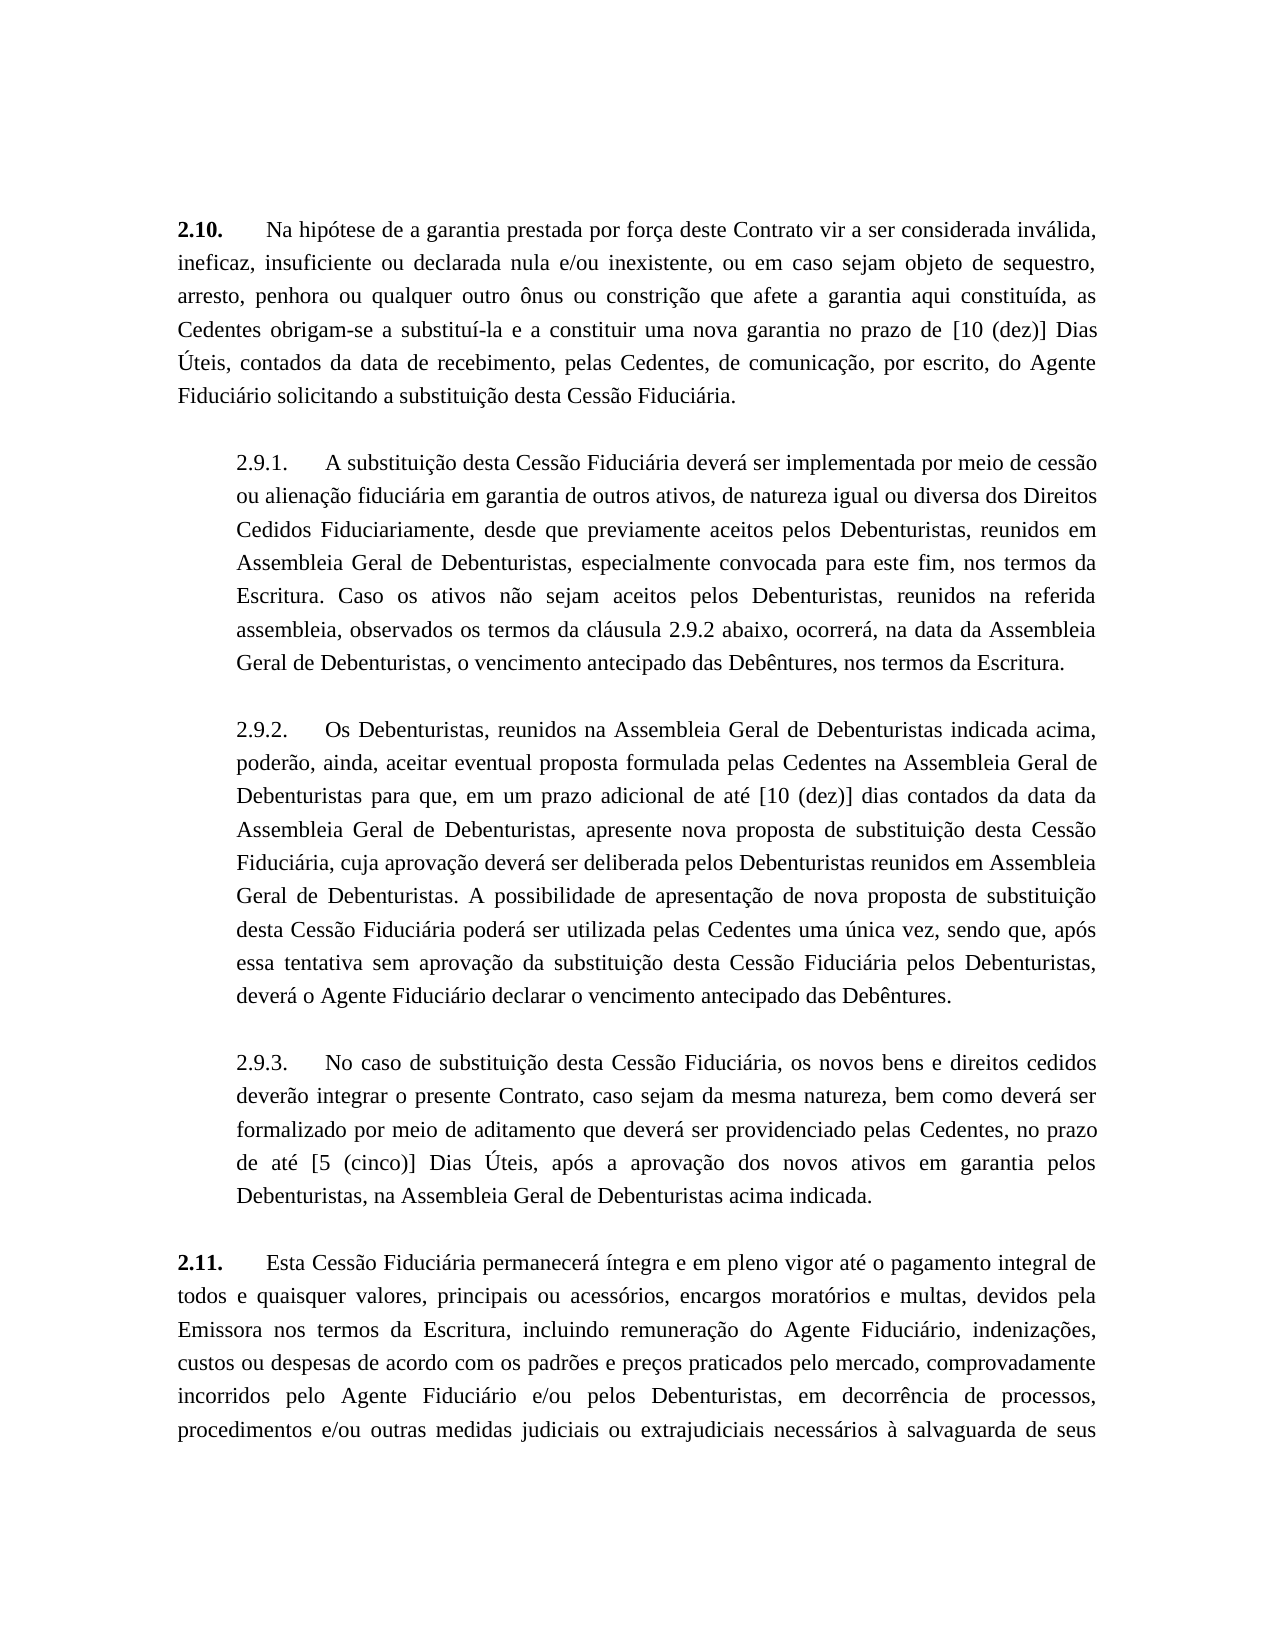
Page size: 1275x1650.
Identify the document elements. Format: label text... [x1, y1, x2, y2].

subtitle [177, 1244, 1098, 1444]
text 2.9.3. No caso de substituição desta Cessão Fiduciária, os novos bens e direitos cedidos deverão integrar o presente Contrato, caso sejam da mesma natureza, bem como deverá ser formalizado por meio de aditamento que deverá ser providenciado pelas Cedentes, no prazo de até [5 (cinco)] Dias Úteis, após a aprovação dos novos ativos em garantia pelos Debenturistas, na Assembleia Geral de Debenturistas acima indicada. [236, 1044, 1098, 1211]
text 2.9.2. Os Debenturistas, reunidos na Assembleia Geral de Debenturistas indicada acima, poderão, ainda, aceitar eventual proposta formulada pelas Cedentes na Assembleia Geral de Debenturistas para que, em um prazo adicional de até [10 (dez)] dias contados da data da Assembleia Geral de Debenturistas, apresente nova proposta de substituição desta Cessão Fiduciária, cuja aprovação deverá ser deliberada pelos Debenturistas reunidos em Assembleia Geral de Debenturistas. A possibilidade de apresentação de nova proposta de substituição desta Cessão Fiduciária poderá ser utilizada pelas Cedentes uma única vez, sendo que, após essa tentativa sem aprovação da substituição desta Cessão Fiduciária pelos Debenturistas, deverá o Agente Fiduciário declarar o vencimento antecipado das Debêntures. [236, 711, 1098, 1011]
text 2.9.1. A substituição desta Cessão Fiduciária deverá ser implementada por meio de cessão ou alienação fiduciária em garantia de outros ativos, de natureza igual ou diversa dos Direitos Cedidos Fiduciariamente, desde que previamente aceitos pelos Debenturistas, reunidos em Assembleia Geral de Debenturistas, especialmente convocada para este fim, nos termos da Escritura. Caso os ativos não sejam aceitos pelos Debenturistas, reunidos na referida assembleia, observados os termos da cláusula 2.9.2 abaixo, ocorrerá, na data da Assembleia Geral de Debenturistas, o vencimento antecipado das Debêntures, nos termos da Escritura. [236, 444, 1098, 677]
subtitle Na hipótese de a garantia prestada por força deste Contrato vir a ser considerada inválida, ineficaz, insuficiente ou declarada nula e/ou inexistente, ou em caso sejam objeto de sequestro, arresto, penhora ou qualquer outro ônus ou constrição que afete a garantia aqui constituída, as Cedentes obrigam-se a substituí-la e a constituir uma nova garantia no prazo de [10 (dez)] Dias Úteis, contados da data de recebimento, pelas Cedentes, de comunicação, por escrito, do Agente Fiduciário solicitando a substituição desta Cessão Fiduciária. [177, 211, 1098, 411]
